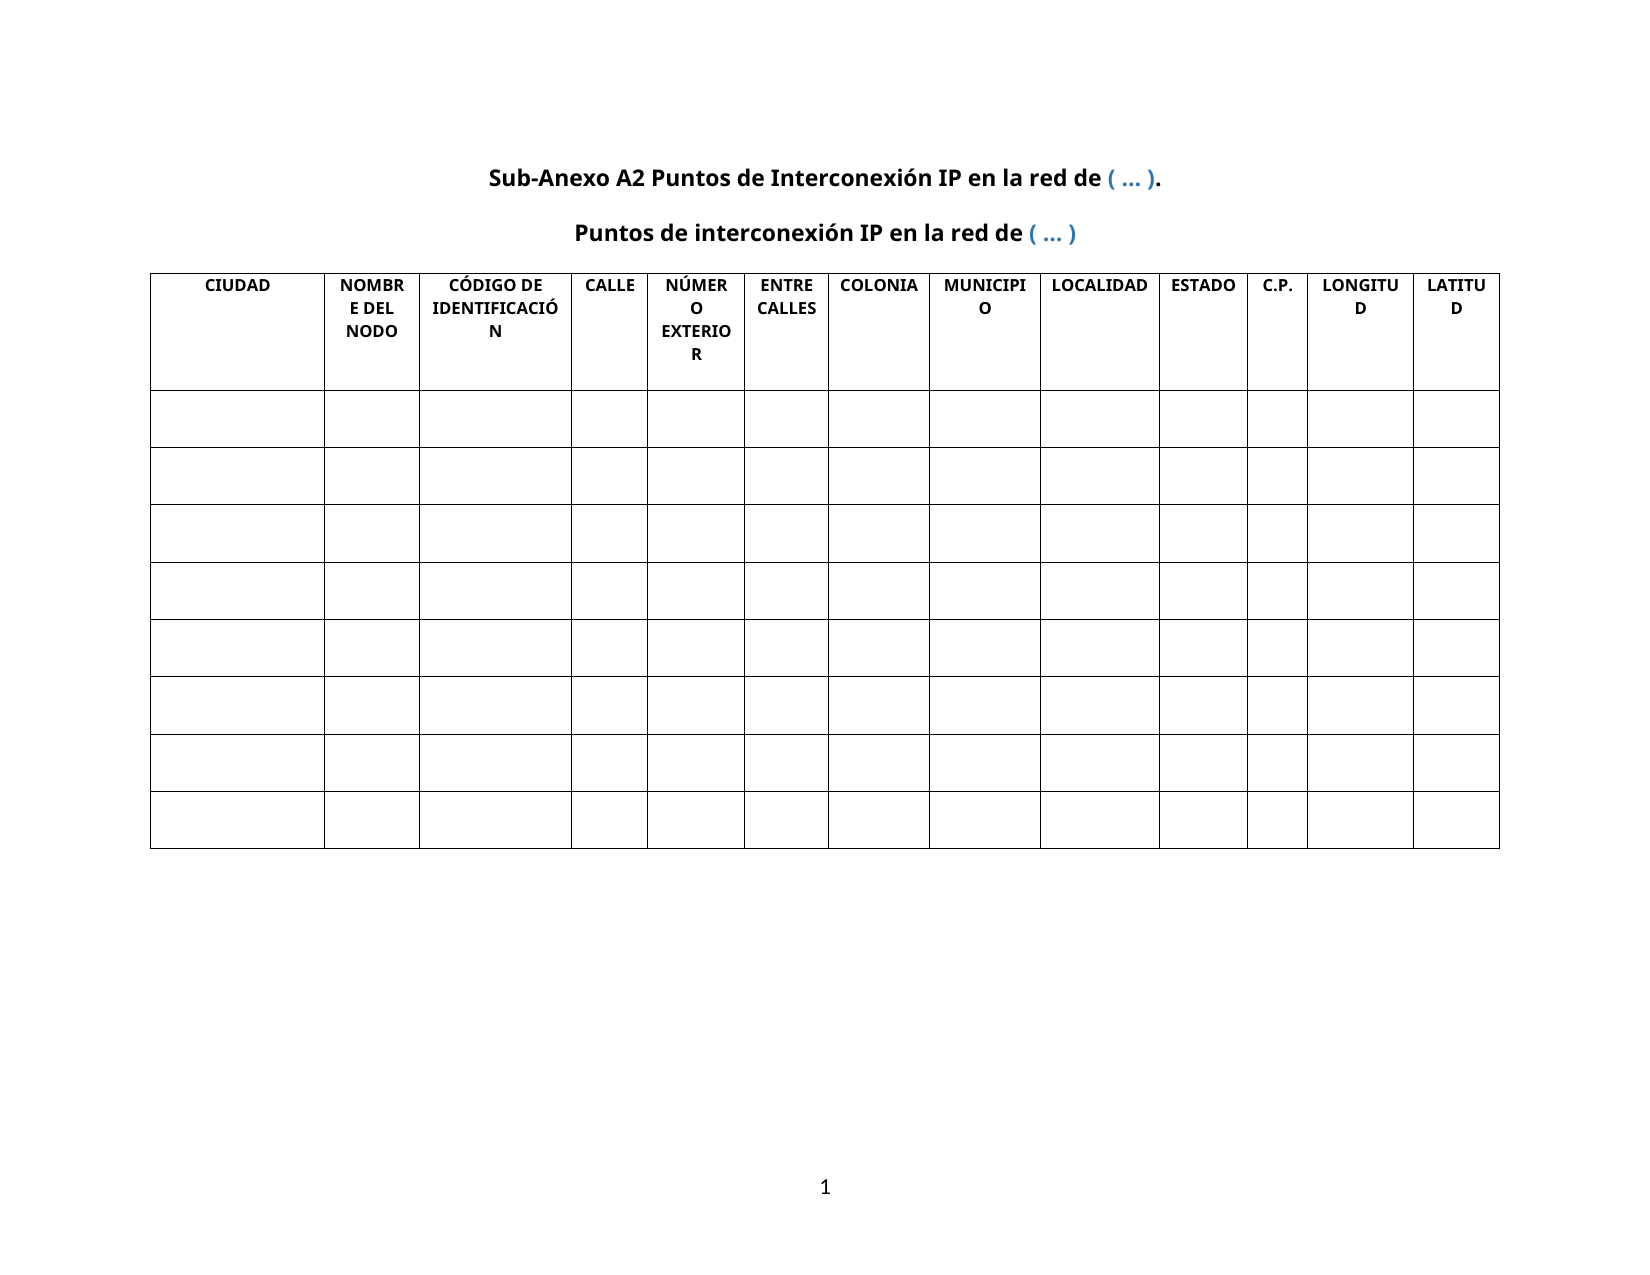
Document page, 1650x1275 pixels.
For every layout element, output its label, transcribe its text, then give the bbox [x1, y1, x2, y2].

table_cell [648, 448, 744, 504]
table_cell [420, 505, 571, 562]
table_cell [420, 735, 571, 791]
table_cell [1160, 448, 1247, 504]
table_cell [829, 448, 929, 504]
table_cell [325, 391, 419, 447]
table_cell [420, 620, 571, 676]
table_cell [648, 620, 744, 676]
table_cell [572, 620, 647, 676]
table_cell [829, 563, 929, 619]
table_header ESTADO [1160, 274, 1247, 390]
table_cell - [151, 391, 324, 447]
table_cell - [151, 735, 324, 791]
table_cell [1160, 505, 1247, 562]
table_cell [1160, 620, 1247, 676]
table_cell [1248, 505, 1307, 562]
table_cell [829, 620, 929, 676]
table_cell [1248, 620, 1307, 676]
table_cell [1248, 563, 1307, 619]
table_cell [829, 505, 929, 562]
table_cell [648, 677, 744, 733]
table_cell [829, 735, 929, 791]
table_cell [1308, 735, 1413, 791]
table_cell [1308, 448, 1413, 504]
table_cell [325, 735, 419, 791]
table_header NÚMERO EXTERIOR [648, 274, 744, 390]
table_cell - [151, 792, 324, 848]
table_cell [648, 735, 744, 791]
table_cell [930, 735, 1040, 791]
table_cell [1160, 735, 1247, 791]
table_cell [745, 448, 828, 504]
table_cell [572, 792, 647, 848]
table_cell [325, 505, 419, 562]
table_header LOCALIDAD [1041, 274, 1159, 390]
table_cell [572, 391, 647, 447]
table_header ENTRE CALLES [745, 274, 828, 390]
table_cell [572, 735, 647, 791]
table_cell [1041, 735, 1159, 791]
table_cell [1414, 735, 1499, 791]
table_cell [1308, 505, 1413, 562]
table_cell - [151, 677, 324, 733]
table_cell [1041, 505, 1159, 562]
table_cell [1414, 448, 1499, 504]
table_cell [325, 563, 419, 619]
table_cell [1248, 677, 1307, 733]
table_cell - [151, 620, 324, 676]
text Puntos de interconexión IP en la red de ( … ) [150, 217, 1500, 248]
table_cell [420, 792, 571, 848]
table_header CIUDAD [151, 274, 324, 390]
table_cell [648, 391, 744, 447]
table_cell [745, 563, 828, 619]
table_cell [1414, 563, 1499, 619]
table_cell [1160, 792, 1247, 848]
table_cell [420, 563, 571, 619]
table_cell [1160, 391, 1247, 447]
table_cell [829, 677, 929, 733]
table_cell [1248, 391, 1307, 447]
table_cell [1041, 563, 1159, 619]
table_cell - [151, 448, 324, 504]
table_header MUNICIPIO [930, 274, 1040, 390]
table_header LATITUD [1414, 274, 1499, 390]
table_cell [1041, 677, 1159, 733]
table_cell [930, 391, 1040, 447]
table_cell [1308, 677, 1413, 733]
table_cell [745, 505, 828, 562]
table_cell [325, 677, 419, 733]
table_cell [1041, 448, 1159, 504]
table_cell [829, 792, 929, 848]
table_cell [1308, 792, 1413, 848]
table_cell [1414, 620, 1499, 676]
table_header CÓDIGO DE IDENTIFICACIÓN [420, 274, 571, 390]
table_cell [1414, 505, 1499, 562]
table_cell [930, 448, 1040, 504]
table_cell [745, 792, 828, 848]
table_cell [930, 792, 1040, 848]
table_cell [648, 505, 744, 562]
table_cell [420, 448, 571, 504]
table_cell [572, 677, 647, 733]
table_cell [420, 677, 571, 733]
table_cell [1160, 677, 1247, 733]
table_cell [1160, 563, 1247, 619]
table_cell [930, 563, 1040, 619]
table_cell [930, 677, 1040, 733]
table_cell [572, 505, 647, 562]
table_cell [1041, 792, 1159, 848]
table_cell [1414, 792, 1499, 848]
table_cell [648, 792, 744, 848]
table_header NOMBRE DEL NODO [325, 274, 419, 390]
table_cell [745, 735, 828, 791]
table_cell [745, 391, 828, 447]
table_header LONGITUD [1308, 274, 1413, 390]
table_cell - [151, 563, 324, 619]
table_cell [1248, 448, 1307, 504]
table_cell [325, 448, 419, 504]
table_cell [745, 677, 828, 733]
table_cell [1308, 563, 1413, 619]
table_header C.P. [1248, 274, 1307, 390]
table_cell [1414, 391, 1499, 447]
table_cell [745, 620, 828, 676]
table_cell [829, 391, 929, 447]
table_cell [572, 563, 647, 619]
table_cell [648, 563, 744, 619]
text Sub-Anexo A2 Puntos de Interconexión IP en la red de ( … ). [150, 164, 1500, 192]
table_cell [325, 792, 419, 848]
table_cell [1308, 391, 1413, 447]
table_cell [572, 448, 647, 504]
table_cell [930, 620, 1040, 676]
table_cell [1248, 792, 1307, 848]
table_header COLONIA [829, 274, 929, 390]
table_cell [1308, 620, 1413, 676]
table_header CALLE [572, 274, 647, 390]
table_cell [325, 620, 419, 676]
table_cell - [151, 505, 324, 562]
table_cell [1414, 677, 1499, 733]
table_cell [1248, 735, 1307, 791]
table_cell [420, 391, 571, 447]
table_cell [1041, 391, 1159, 447]
table_cell [1041, 620, 1159, 676]
table_cell [930, 505, 1040, 562]
